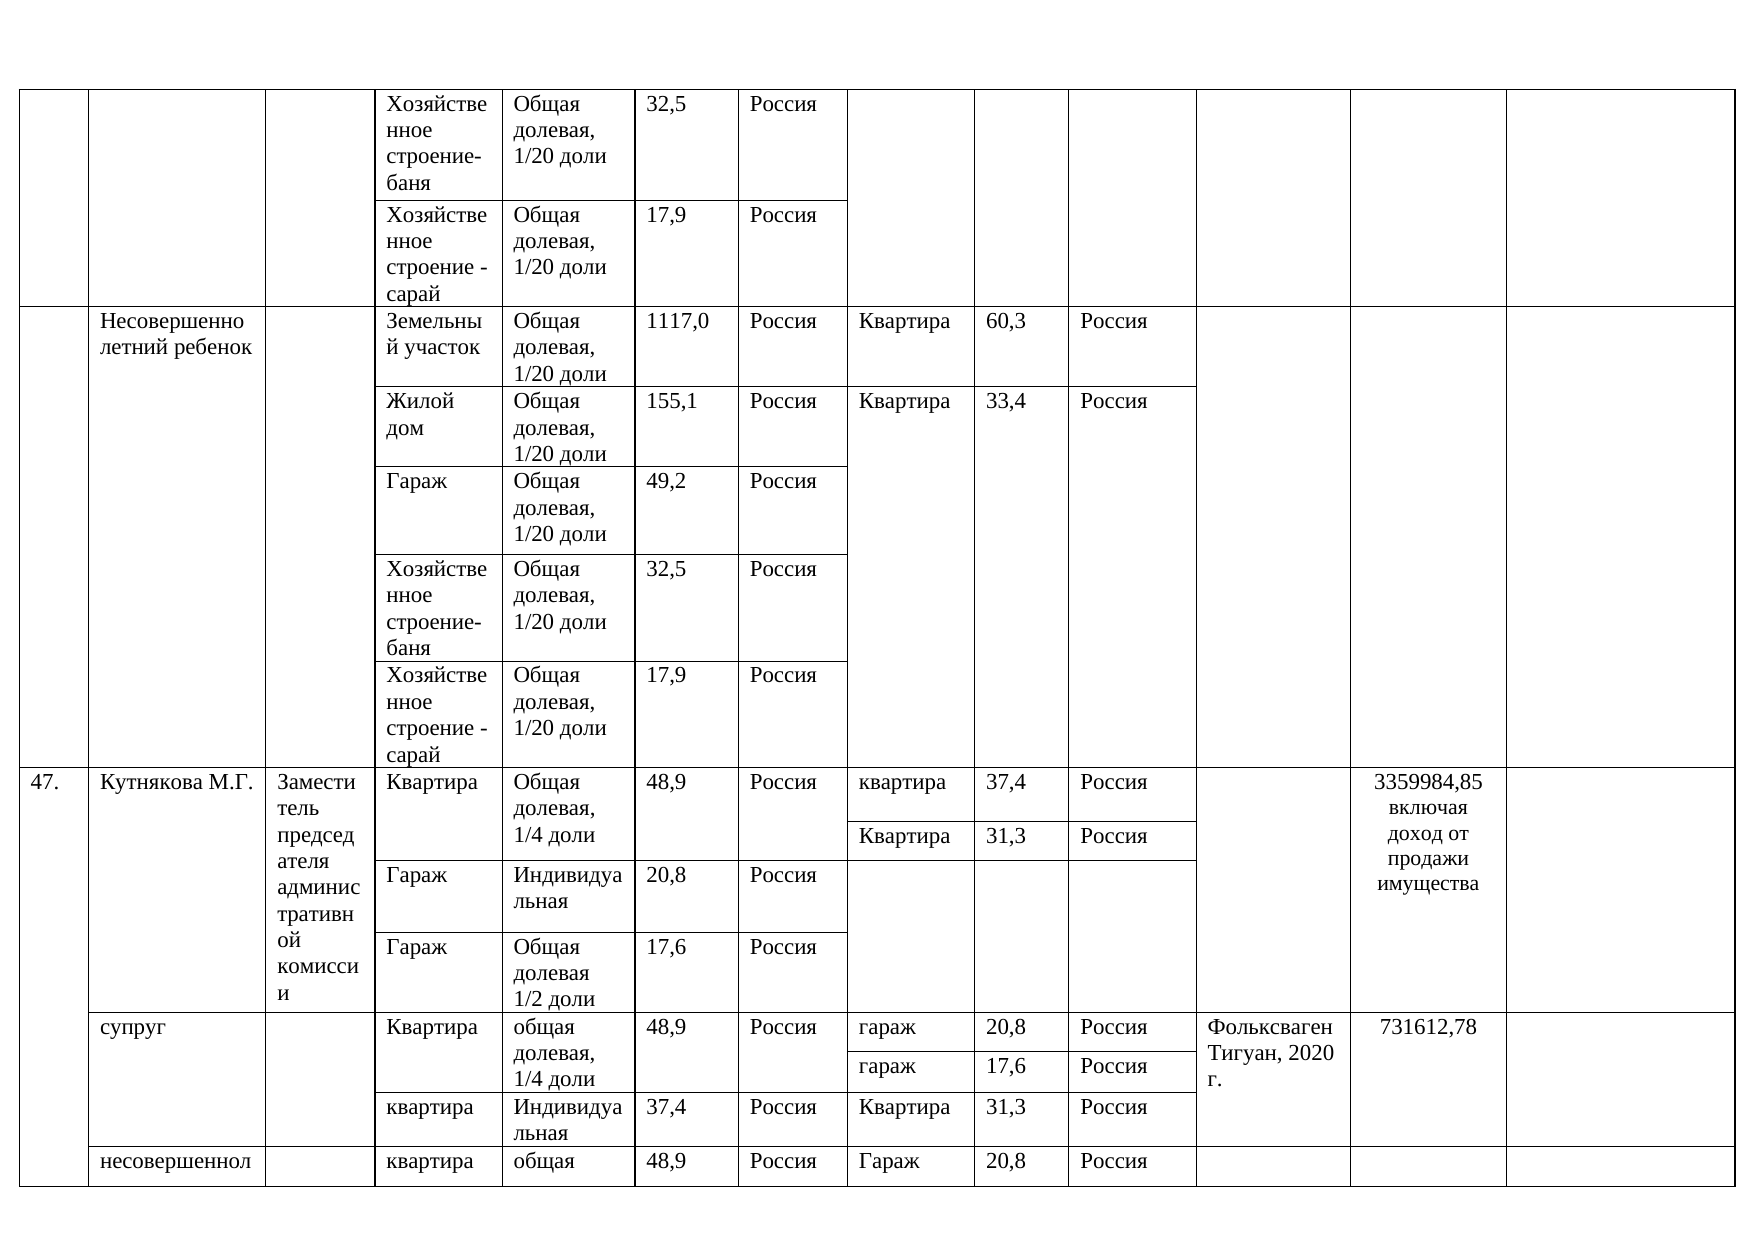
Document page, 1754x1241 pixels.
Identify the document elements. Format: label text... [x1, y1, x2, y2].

table_cell Общая долевая, 1/20 доли [503, 201, 634, 306]
table_cell Квартира [376, 768, 502, 860]
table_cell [503, 90, 634, 199]
table_cell Квартира [848, 307, 974, 386]
table_cell Россия [1069, 1147, 1196, 1186]
table_cell 17,6 [636, 933, 738, 1012]
table_cell [1507, 1147, 1734, 1186]
table_cell Россия [739, 307, 847, 386]
table_cell квартира [376, 1093, 502, 1146]
table_cell [266, 1013, 374, 1146]
table_cell 20,8 [975, 1013, 1068, 1051]
table_cell [1507, 768, 1734, 1012]
table_cell [266, 1147, 374, 1186]
table_cell общая долевая, 1/4 доли [503, 1013, 634, 1092]
table_cell Россия [739, 90, 847, 199]
table_cell Россия [739, 1093, 847, 1146]
table_cell Россия [739, 933, 847, 1012]
table_cell 47. [20, 768, 88, 1186]
table_cell 31,3 [975, 822, 1068, 860]
table_cell Россия [739, 662, 847, 767]
table_cell Индивидуальная [503, 1093, 634, 1146]
table_cell 20,8 [636, 861, 738, 932]
table_cell Хозяйственное строение-баня [376, 555, 502, 661]
table_cell [20, 307, 88, 767]
table_cell Россия [739, 201, 847, 306]
table_cell 731612,78 [1351, 1013, 1506, 1146]
table_cell Заместитель председателя административной комиссии [266, 768, 374, 1012]
table_cell Россия [739, 467, 847, 554]
table_cell Россия [1069, 1093, 1196, 1146]
table_cell [266, 307, 374, 767]
table_cell 31,3 [975, 1093, 1068, 1146]
table_cell 1117,0 [636, 307, 738, 386]
table_cell Россия [739, 555, 847, 661]
table_cell Общая долевая, 1/20 доли [503, 307, 634, 386]
table_cell 17,9 [636, 201, 738, 306]
table_cell [848, 861, 974, 1012]
table_cell Земельный участок [376, 307, 502, 386]
table_cell Россия [1069, 307, 1196, 386]
table_cell 32,5 [636, 90, 738, 199]
table_cell 49,2 [636, 467, 738, 554]
table_cell 17,6 [975, 1052, 1068, 1092]
table_cell 33,4 [975, 387, 1068, 767]
table_cell 32,5 [636, 555, 738, 661]
table_cell Россия [1069, 768, 1196, 821]
table_cell Несовершеннолетний ребенок [89, 307, 265, 767]
table_cell [1197, 768, 1350, 1012]
table_cell Гараж [376, 933, 502, 1012]
table_cell Гараж [376, 467, 502, 554]
table_cell [1069, 861, 1196, 1012]
table_cell [1351, 307, 1506, 767]
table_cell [89, 1147, 265, 1186]
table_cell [503, 1147, 634, 1186]
table_cell Россия [739, 768, 847, 860]
table_cell квартира [376, 1147, 502, 1186]
table_cell [1507, 1013, 1734, 1146]
table_cell супруг [89, 1013, 265, 1146]
table_cell Кутнякова М.Г. [89, 768, 265, 1012]
table_cell Квартира [376, 1013, 502, 1092]
table_cell Россия [1069, 822, 1196, 860]
table_cell Хозяйственное строение -сарай [376, 201, 502, 306]
table_cell Квартира [848, 1093, 974, 1146]
table_cell Хозяйственное строение-баня [376, 90, 502, 199]
table_cell Хозяйственное строение -сарай [376, 662, 502, 767]
table_cell 37,4 [975, 768, 1068, 821]
table_cell [975, 861, 1068, 1012]
table_cell Индивидуальная [503, 861, 634, 932]
table_cell Общая долевая, 1/20 доли [503, 662, 634, 767]
table_cell [1197, 1147, 1350, 1186]
table_cell Общая долевая, 1/20 доли [503, 387, 634, 466]
table_cell 48,9 [636, 1013, 738, 1092]
table_cell 3359984,85 включая доход от продажи имущества [1351, 768, 1506, 1012]
table_cell Россия [1069, 387, 1196, 767]
table_cell [1197, 307, 1350, 767]
table_cell Россия [1069, 1013, 1196, 1051]
table_cell Гараж [848, 1147, 974, 1186]
table_cell [1507, 307, 1734, 767]
table_cell Гараж [376, 861, 502, 932]
table_cell Россия [1069, 1052, 1196, 1092]
table_cell Квартира [848, 387, 974, 767]
table_cell 48,9 [636, 768, 738, 860]
table_cell 60,3 [975, 307, 1068, 386]
table_cell гараж [848, 1013, 974, 1051]
table_cell квартира [848, 768, 974, 821]
table_cell Общая долевая, 1/20 доли [503, 467, 634, 554]
table_cell 48,9 [636, 1147, 738, 1186]
table_cell [1351, 1147, 1506, 1186]
table_cell Квартира [848, 822, 974, 860]
table_cell Россия [739, 1013, 847, 1092]
table_cell Общая долевая, 1/20 доли [503, 555, 634, 661]
table_cell Общая долевая, 1/4 доли [503, 768, 634, 860]
table_cell Россия [739, 387, 847, 466]
table_cell 17,9 [636, 662, 738, 767]
table_cell 20,8 [975, 1147, 1068, 1186]
table_cell Жилой дом [376, 387, 502, 466]
table_cell Россия [739, 861, 847, 932]
table_cell Россия [739, 1147, 847, 1186]
table_cell 155,1 [636, 387, 738, 466]
table_cell 37,4 [636, 1093, 738, 1146]
table_cell Общая долевая 1/2 доли [503, 933, 634, 1012]
table_cell гараж [848, 1052, 974, 1092]
table_cell Фольксваген Тигуан, 2020 г. [1197, 1013, 1350, 1146]
